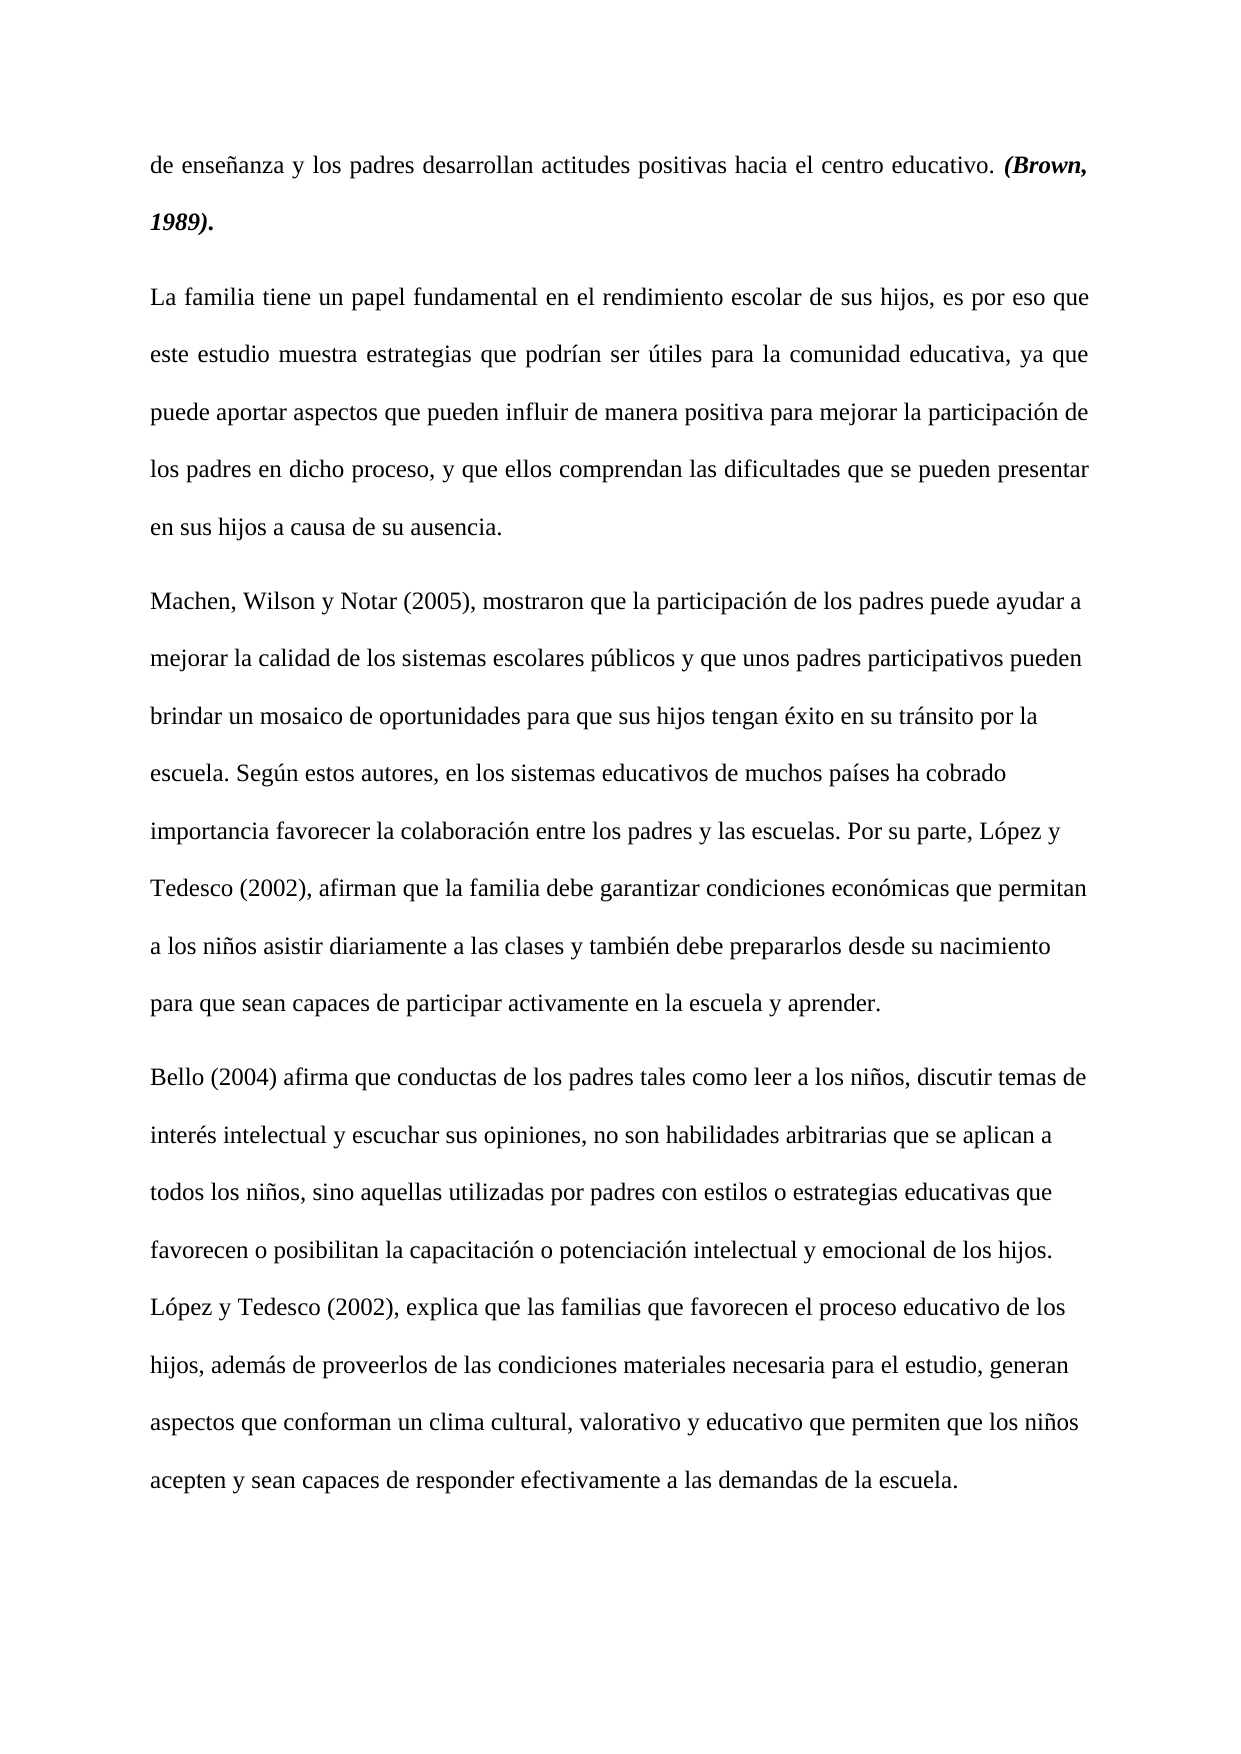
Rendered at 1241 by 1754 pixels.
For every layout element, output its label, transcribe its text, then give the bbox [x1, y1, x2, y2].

text La familia tiene un papel fundamental en el rendimiento escolar de sus hijos, es por eso que este estudio muestra estrategias que podrían ser útiles para la comunidad educativa, ya que puede aportar aspectos que pueden influir de manera positiva para mejorar la participación de los padres en dicho proceso, y que ellos comprendan las dificultades que se pueden presentar en sus hijos a causa de su ausencia. [150, 282, 1090, 540]
text Bello (2004) afirma que conductas de los padres tales como leer a los niños, discutir temas de interés intelectual y escuchar sus opiniones, no son habilidades arbitrarias que se aplican a todos los niños, sino aquellas utilizadas por padres con estilos o estrategias educativas que favorecen o posibilitan la capacitación o potenciación intelectual y emocional de los hijos. López y Tedesco (2002), explica que las familias que favorecen el proceso educativo de los hijos, además de proveerlos de las condiciones materiales necesaria para el estudio, generan aspectos que conforman un clima cultural, valorativo y educativo que permiten que los niños acepten y sean capaces de responder efectivamente a las demandas de la escuela. [150, 1062, 1090, 1494]
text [150, 150, 1090, 236]
text Machen, Wilson y Notar (2005), mostraron que la participación de los padres puede ayudar a mejorar la calidad de los sistemas escolares públicos y que unos padres participativos pueden brindar un mosaico de oportunidades para que sus hijos tengan éxito en su tránsito por la escuela. Según estos autores, en los sistemas educativos de muchos países ha cobrado importancia favorecer la colaboración entre los padres y las escuelas. Por su parte, López y Tedesco (2002), afirman que la familia debe garantizar condiciones económicas que permitan a los niños asistir diariamente a las clases y también debe prepararlos desde su nacimiento para que sean capaces de participar activamente en la escuela y aprender. [150, 586, 1090, 1017]
